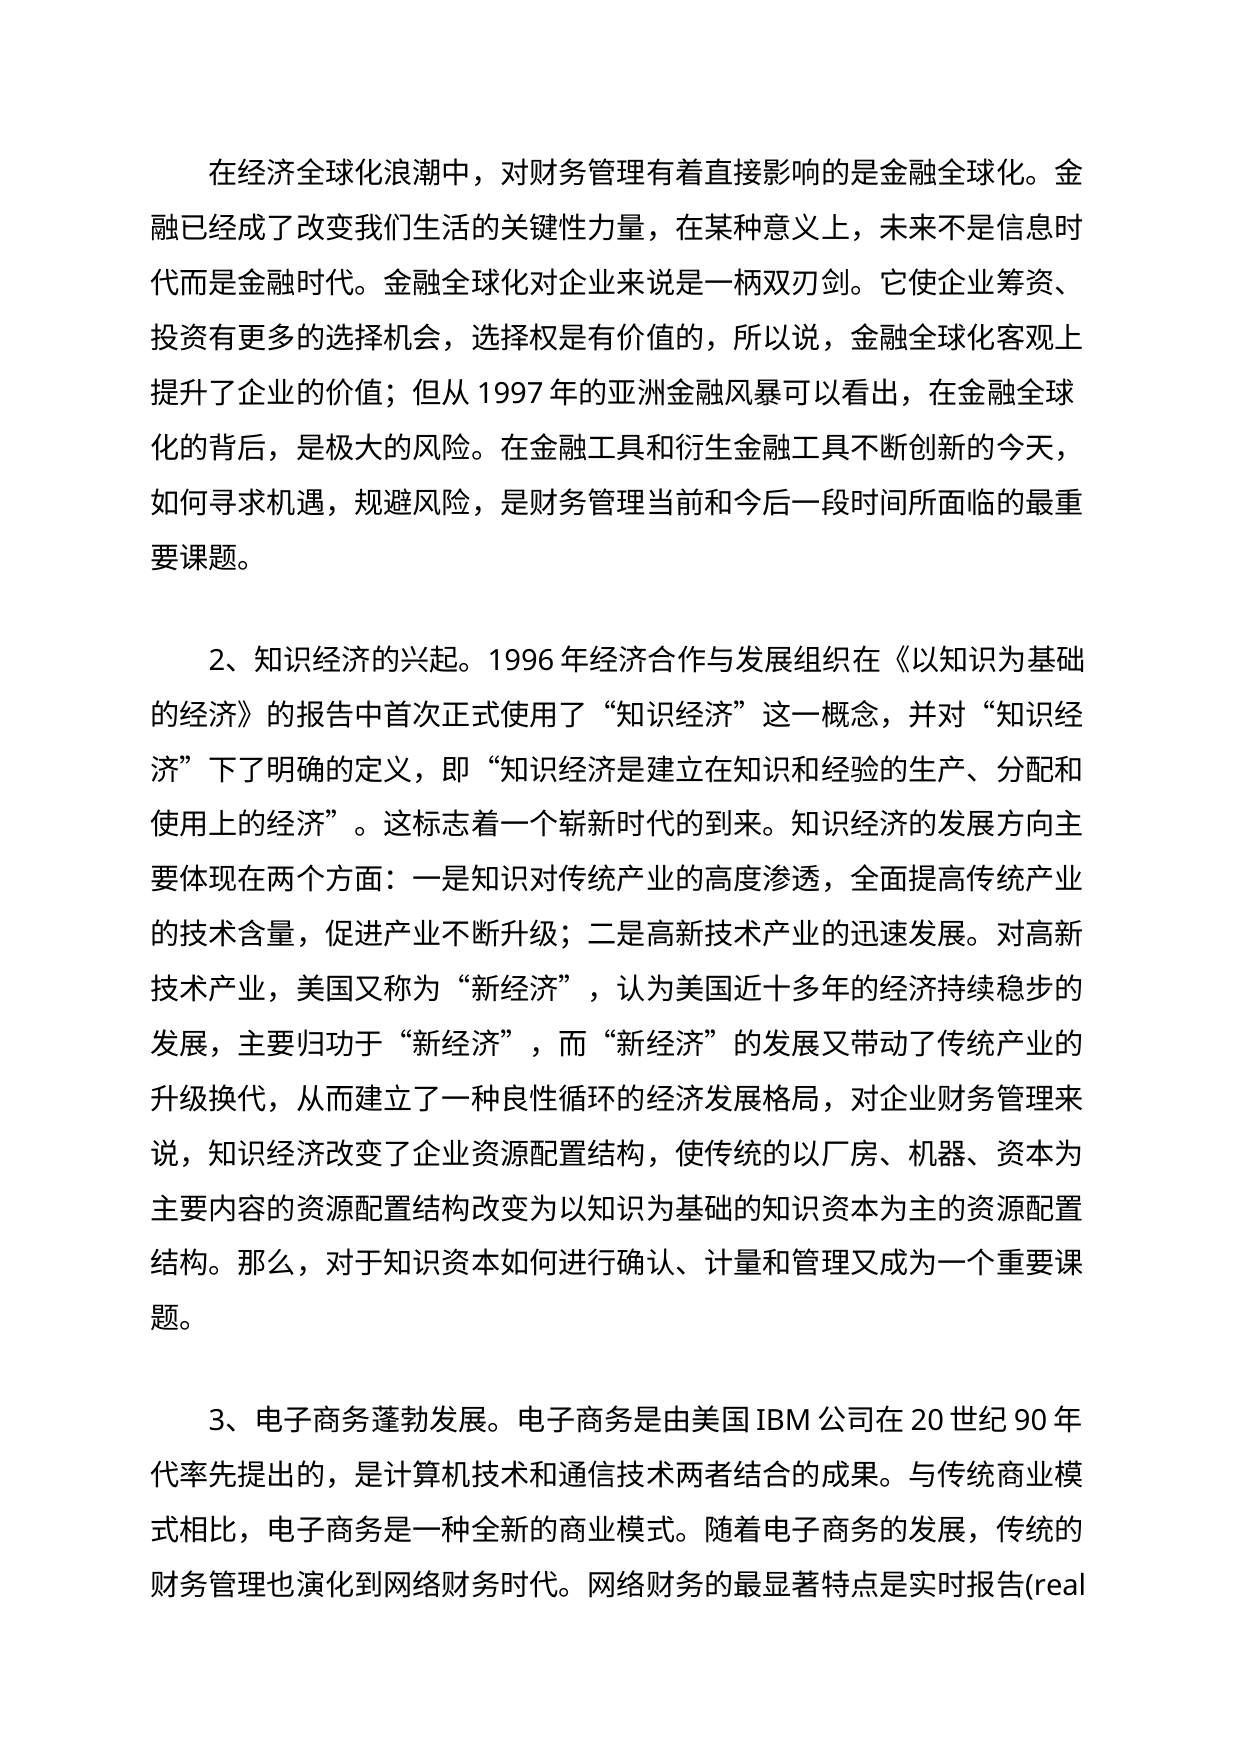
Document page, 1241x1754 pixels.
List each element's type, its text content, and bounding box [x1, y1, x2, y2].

text 在经济全球化浪潮中，对财务管理有着直接影响的是金融全球化。金融已经成了改变我们生活的关键性力量，在某种意义上，未来不是信息时代而是金融时代。金融全球化对企业来说是一柄双刃剑。它使企业筹资、投资有更多的选择机会，选择权是有价值的，所以说，金融全球化客观上提升了企业的价值；但从1997年的亚洲金融风暴可以看出，在金融全球化的背后，是极大的风险。在金融工具和衍生金融工具不断创新的今天，如何寻求机遇，规避风险，是财务管理当前和今后一段时间所面临的最重要课题。 [150, 150, 1090, 577]
text 2、知识经济的兴起。1996年经济合作与发展组织在《以知识为基础的经济》的报告中首次正式使用了“知识经济”这一概念，并对“知识经济”下了明确的定义，即“知识经济是建立在知识和经验的生产、分配和使用上的经济”。这标志着一个崭新时代的到来。知识经济的发展方向主要体现在两个方面：一是知识对传统产业的高度渗透，全面提高传统产业的技术含量，促进产业不断升级；二是高新技术产业的迅速发展。对高新技术产业，美国又称为“新经济”，认为美国近十多年的经济持续稳步的发展，主要归功于“新经济”，而“新经济”的发展又带动了传统产业的升级换代，从而建立了一种良性循环的经济发展格局，对企业财务管理来说，知识经济改变了企业资源配置结构，使传统的以厂房、机器、资本为主要内容的资源配置结构改变为以知识为基础的知识资本为主的资源配置结构。那么，对于知识资本如何进行确认、计量和管理又成为一个重要课题。 [150, 636, 1090, 1337]
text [150, 1397, 1090, 1604]
